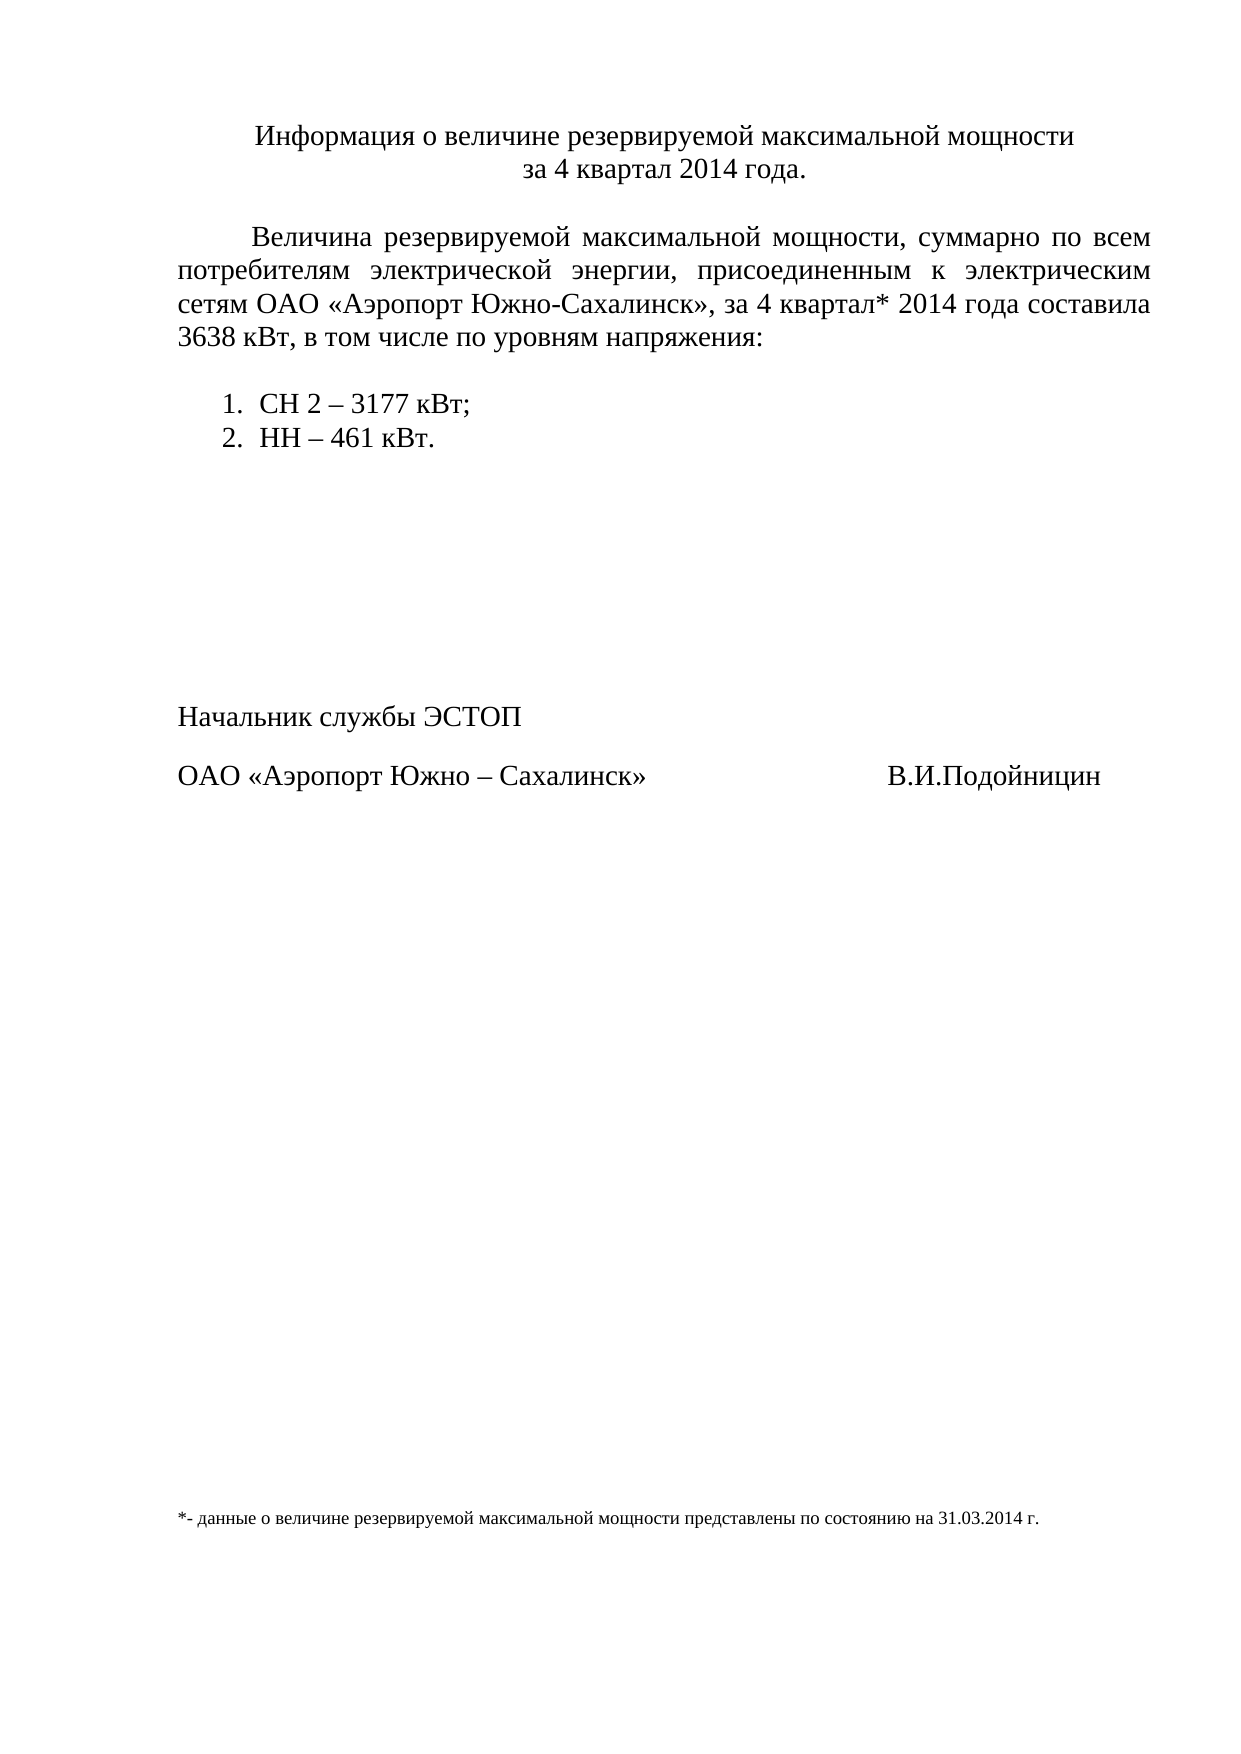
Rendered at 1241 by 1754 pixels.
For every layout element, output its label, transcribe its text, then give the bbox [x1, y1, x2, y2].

text Начальник службы ЭСТОП [177, 699, 1152, 733]
text *- данные о величине резервируемой максимальной мощности представлены по состоянию на 31.03.2014 г. [177, 1507, 1152, 1529]
text за 4 квартал 2014 года. [177, 152, 1152, 185]
text Величина резервируемой максимальной мощности, суммарно по всем потребителям электрической энергии, присоединенным к электрическим сетям ОАО «Аэропорт Южно-Сахалинск», за 4 квартал* 2014 года составила 3638 кВт, в том числе по уровням напряжения: [177, 219, 1152, 353]
list СН 2 – 3177 кВт; [222, 386, 1152, 420]
text Информация о величине резервируемой максимальной мощности [177, 118, 1152, 152]
text ОАО «Аэропорт Южно – Сахалинск» В.И.Подойницин [177, 758, 1152, 792]
list НН – 461 кВт. [222, 420, 1152, 453]
